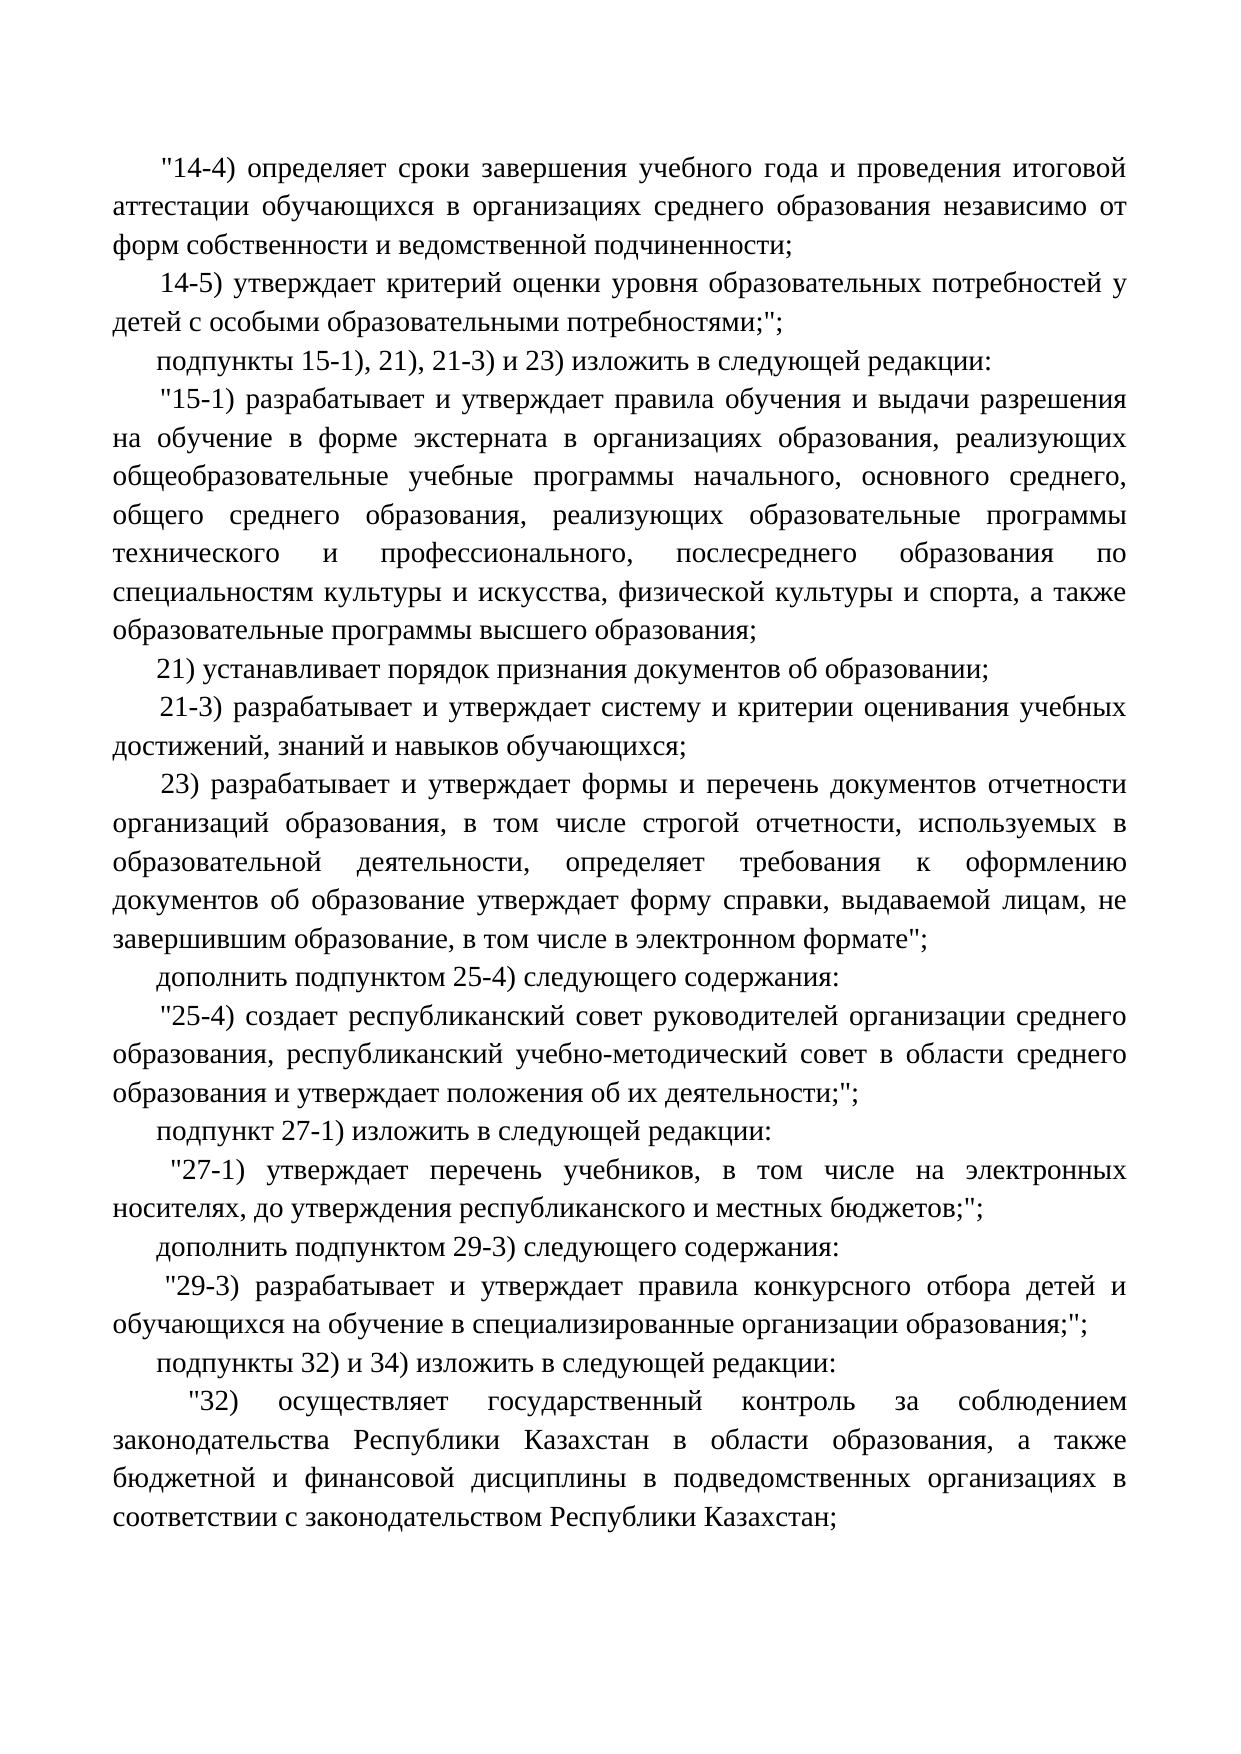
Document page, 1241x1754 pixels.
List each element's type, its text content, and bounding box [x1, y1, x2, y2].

text "25-4) создает республиканский совет руководителей организации среднего образования, республиканский учебно-методический совет в области среднего образования и утверждает положения об их деятельности;"; [112, 998, 1128, 1108]
text "15-1) разрабатывает и утверждает правила обучения и выдачи разрешения на обучение в форме экстерната в организациях образования, реализующих общеобразовательные учебные программы начального, основного среднего, общего среднего образования, реализующих образовательные программы технического и профессионального, послесреднего образования по специальностям культуры и искусства, физической культуры и спорта, а также образовательные программы высшего образования; [112, 381, 1128, 646]
text "32) осуществляет государственный контроль за соблюдением законодательства Республики Казахстан в области образования, а также бюджетной и финансовой дисциплины в подведомственных организациях в соответствии с законодательством Республики Казахстан; [112, 1383, 1128, 1532]
text "14-4) определяет сроки завершения учебного года и проведения итоговой аттестации обучающихся в организациях среднего образования независимо от форм собственности и ведомственной подчиненности; [112, 150, 1128, 261]
text подпункт 27-1) изложить в следующей редакции: [112, 1113, 1128, 1147]
text 14-5) утверждает критерий оценки уровня образовательных потребностей у детей с особыми образовательными потребностями;"; [112, 266, 1128, 338]
text дополнить подпунктом 25-4) следующего содержания: [112, 959, 1128, 993]
text подпункты 32) и 34) изложить в следующей редакции: [112, 1345, 1128, 1378]
text "27-1) утверждает перечень учебников, в том числе на электронных носителях, до утверждения республиканского и местных бюджетов;"; [112, 1152, 1128, 1224]
text 21) устанавливает порядок признания документов об образовании; [112, 651, 1128, 684]
text подпункты 15-1), 21), 21-3) и 23) изложить в следующей редакции: [112, 343, 1128, 376]
text дополнить подпунктом 29-3) следующего содержания: [112, 1229, 1128, 1263]
text 21-3) разрабатывает и утверждает систему и критерии оценивания учебных достижений, знаний и навыков обучающихся; [112, 689, 1128, 762]
text "29-3) разрабатывает и утверждает правила конкурсного отбора детей и обучающихся на обучение в специализированные организации образования;"; [112, 1268, 1128, 1340]
text 23) разрабатывает и утверждает формы и перечень документов отчетности организаций образования, в том числе строгой отчетности, используемых в образовательной деятельности, определяет требования к оформлению документов об образование утверждает форму справки, выдаваемой лицам, не завершившим образование, в том числе в электронном формате"; [112, 767, 1128, 954]
